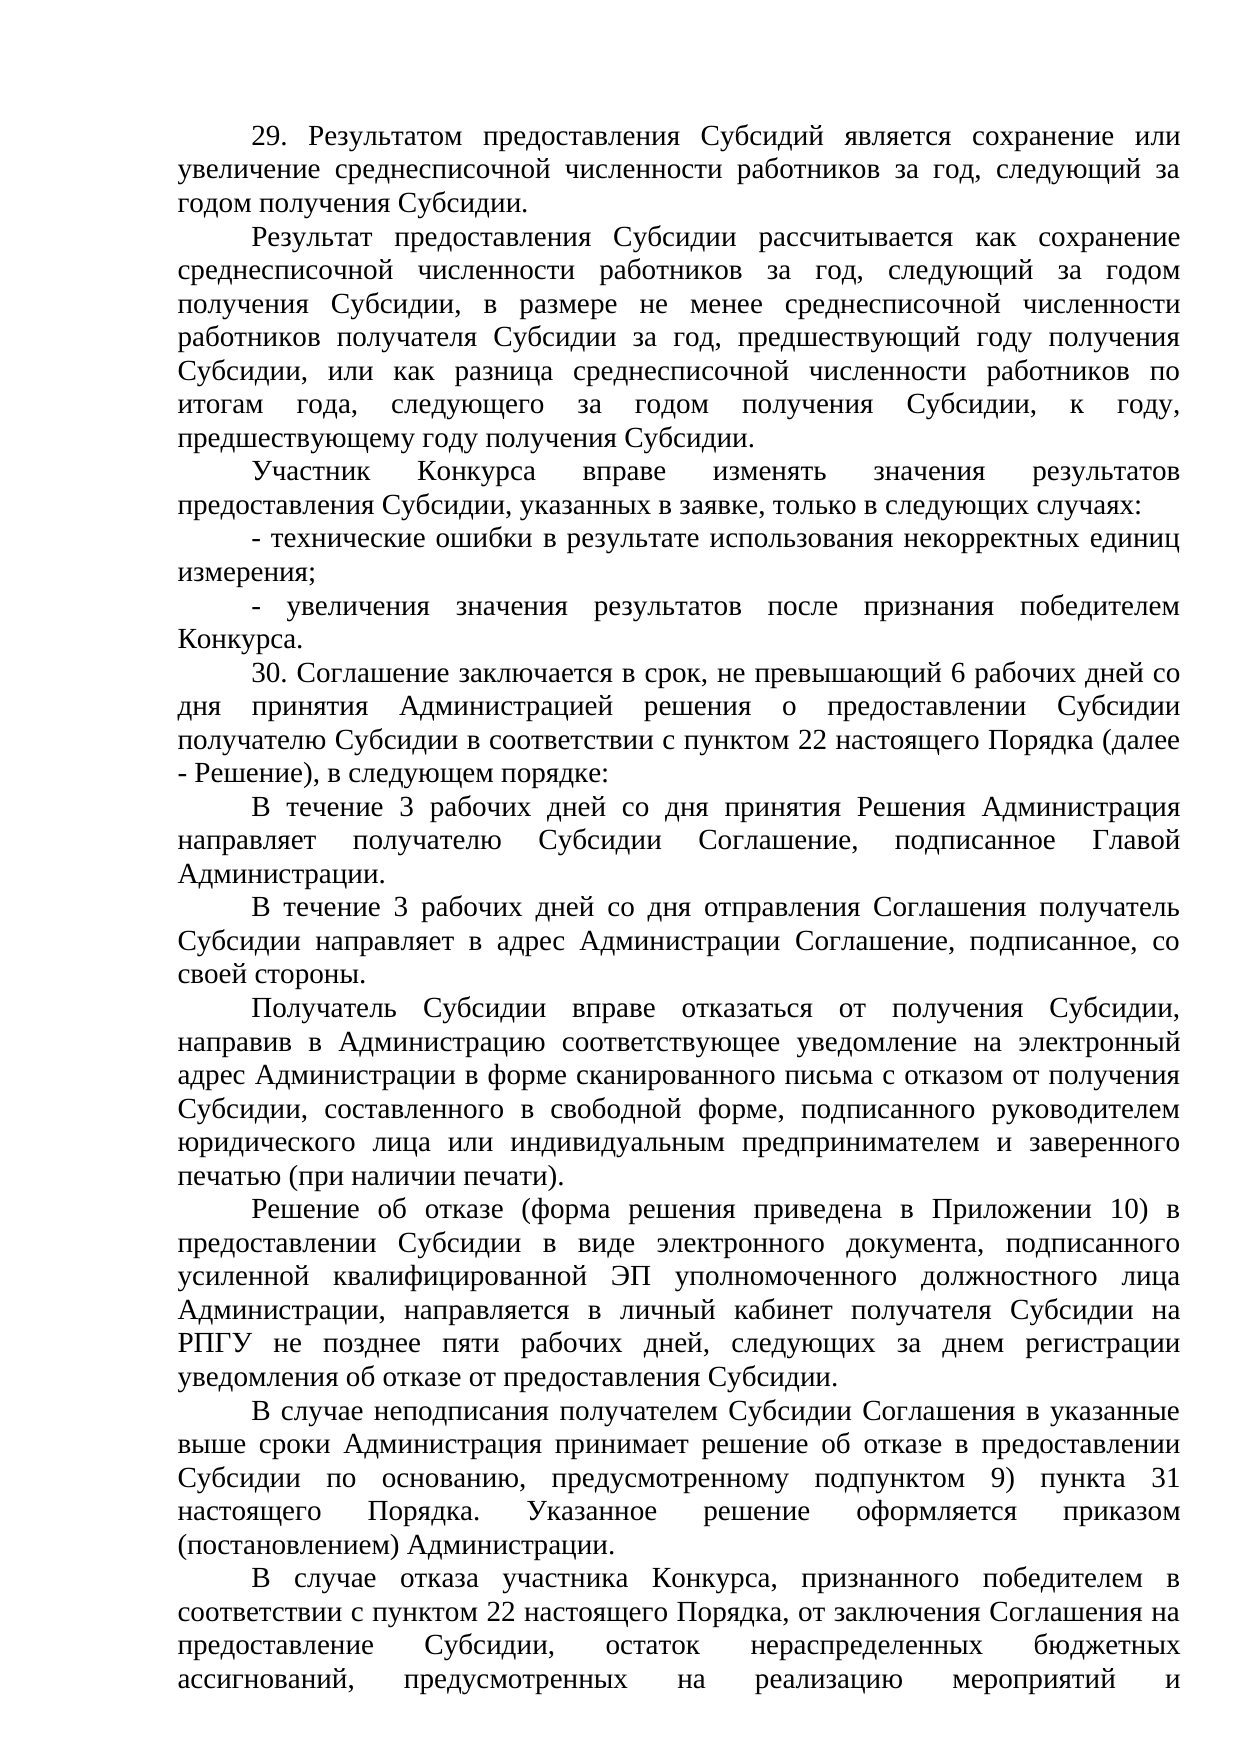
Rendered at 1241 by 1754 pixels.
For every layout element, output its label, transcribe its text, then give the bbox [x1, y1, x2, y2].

text - технические ошибки в результате использования некорректных единиц измерения; [177, 521, 1181, 588]
text 30. Соглашение заключается в срок, не превышающий 6 рабочих дней со дня принятия Администрацией решения о предоставлении Субсидии получателю Субсидии в соответствии с пунктом 22 настоящего Порядка (далее - Решение), в следующем порядке: [177, 655, 1181, 789]
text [177, 1560, 1181, 1694]
text В течение 3 рабочих дней со дня принятия Решения Администрация направляет получателю Субсидии Соглашение, подписанное Главой Администрации. [177, 789, 1181, 889]
text - увеличения значения результатов после признания победителем Конкурса. [177, 588, 1181, 655]
text Решение об отказе (форма решения приведена в Приложении 10) в предоставлении Субсидии в виде электронного документа, подписанного усиленной квалифицированной ЭП уполномоченного должностного лица Администрации, направляется в личный кабинет получателя Субсидии на РПГУ не позднее пяти рабочих дней, следующих за днем регистрации уведомления об отказе от предоставления Субсидии. [177, 1191, 1181, 1393]
text Получатель Субсидии вправе отказаться от получения Субсидии, направив в Администрацию соответствующее уведомление на электронный адрес Администрации в форме сканированного письма с отказом от получения Субсидии, составленного в свободной форме, подписанного руководителем юридического лица или индивидуальным предпринимателем и заверенного печатью (при наличии печати). [177, 990, 1181, 1191]
text В течение 3 рабочих дней со дня отправления Соглашения получатель Субсидии направляет в адрес Администрации Соглашение, подписанное, со своей стороны. [177, 889, 1181, 990]
text В случае неподписания получателем Субсидии Соглашения в указанные выше сроки Администрация принимает решение об отказе в предоставлении Субсидии по основанию, предусмотренному подпунктом 9) пункта 31 настоящего Порядка. Указанное решение оформляется приказом (постановлением) Администрации. [177, 1393, 1181, 1560]
text 29. Результатом предоставления Субсидий является сохранение или увеличение среднесписочной численности работников за год, следующий за годом получения Субсидии. [177, 118, 1181, 219]
text Участник Конкурса вправе изменять значения результатов предоставления Субсидии, указанных в заявке, только в следующих случаях: [177, 453, 1181, 521]
text Результат предоставления Субсидии рассчитывается как сохранение среднесписочной численности работников за год, следующий за годом получения Субсидии, в размере не менее среднесписочной численности работников получателя Субсидии за год, предшествующий году получения Субсидии, или как разница среднесписочной численности работников по итогам года, следующего за годом получения Субсидии, к году, предшествующему году получения Субсидии. [177, 219, 1181, 453]
